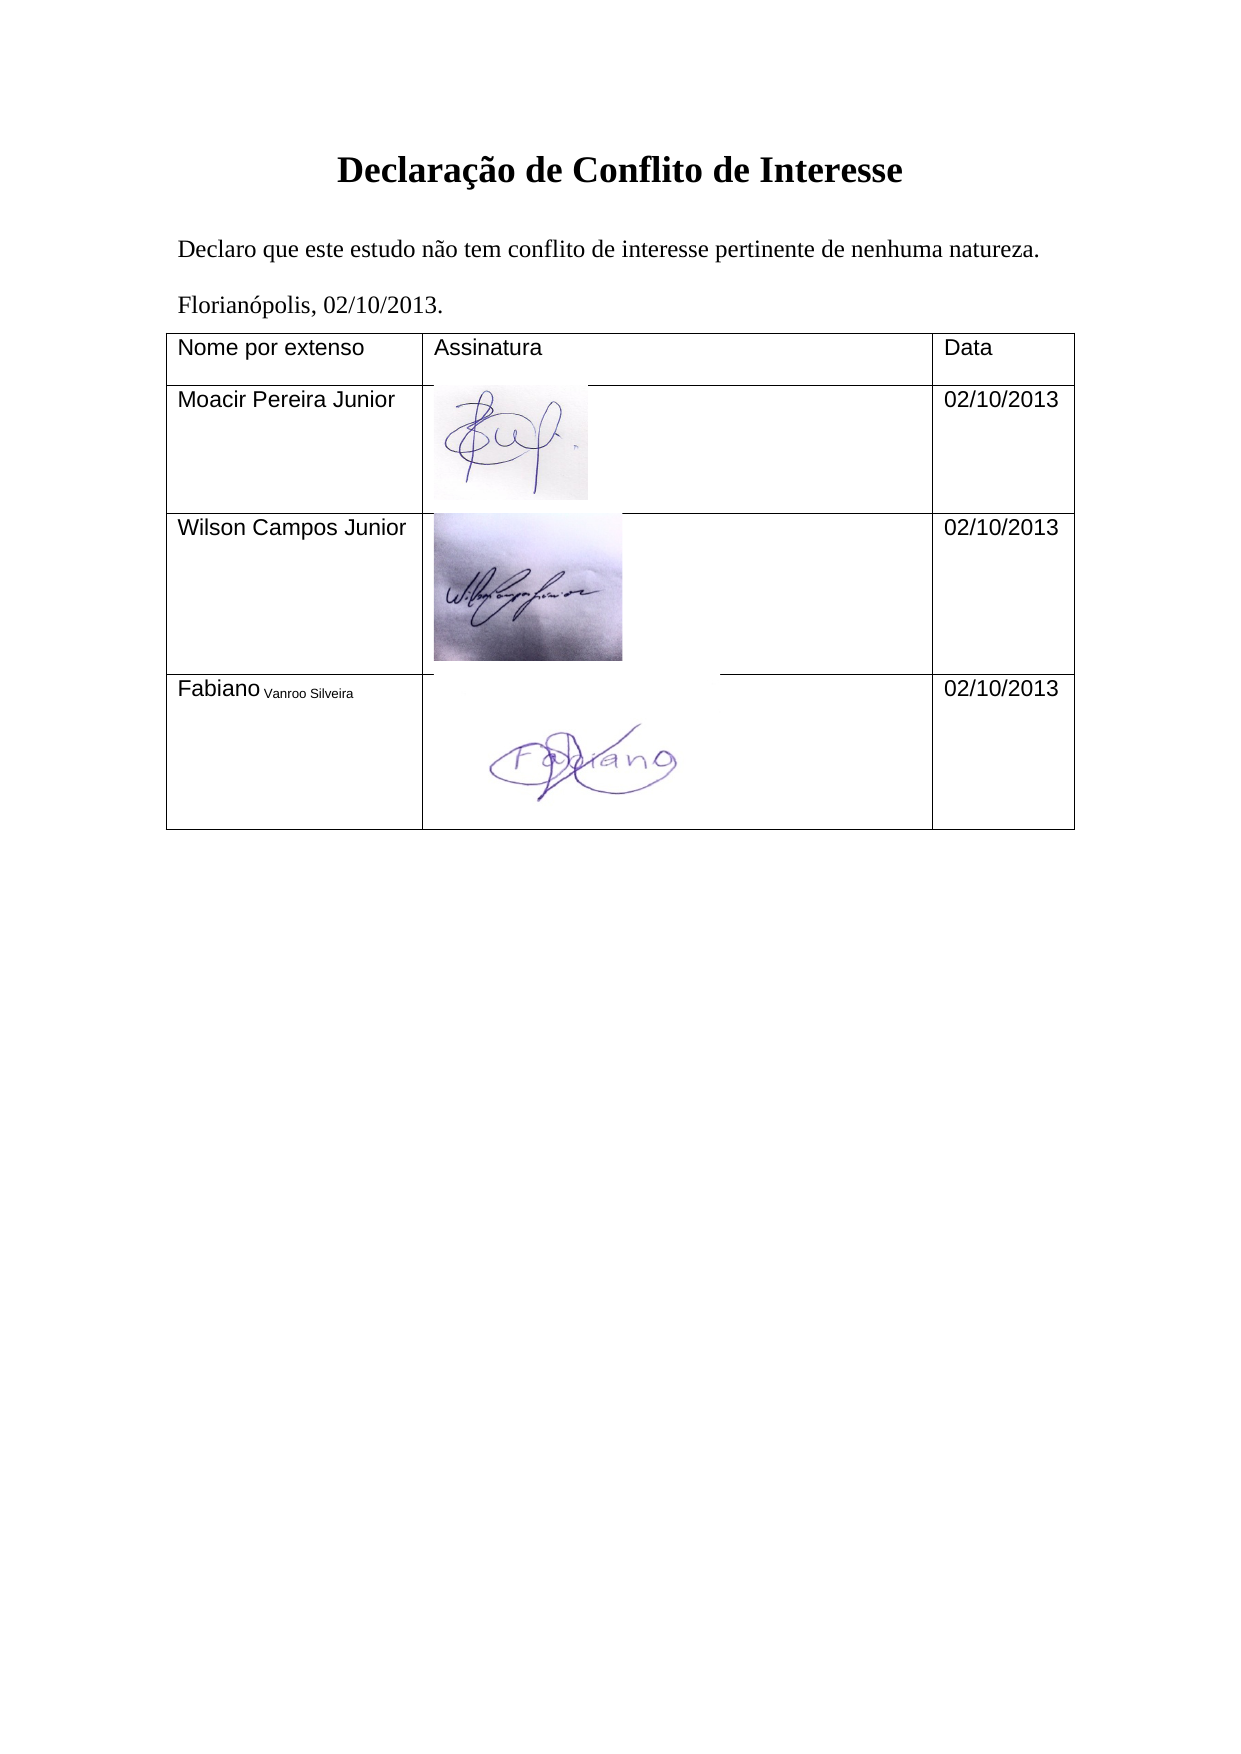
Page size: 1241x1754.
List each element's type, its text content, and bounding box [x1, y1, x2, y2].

picture [433, 674, 721, 817]
picture [433, 385, 588, 500]
table_cell 02/10/2013 [933, 386, 1074, 512]
table_cell Fabiano Vanroo Silveira [167, 675, 422, 829]
table_header Nome por extenso [167, 334, 422, 385]
table_header Data [933, 334, 1074, 385]
table_cell [423, 514, 932, 673]
table_cell 02/10/2013 [933, 675, 1074, 829]
text Declaração de Conflito de Interesse [177, 148, 1063, 191]
table_cell Wilson Campos Junior [167, 514, 422, 673]
table_cell [423, 386, 932, 512]
table_cell 02/10/2013 [933, 514, 1074, 673]
text Declaro que este estudo não tem conflito de interesse pertinente de nenhuma natureza. [177, 234, 1063, 263]
table_header Assinatura [423, 334, 932, 385]
text Florianópolis, 02/10/2013. [177, 291, 1063, 319]
table_cell [423, 675, 932, 829]
table_cell Moacir Pereira Junior [167, 386, 422, 512]
picture [433, 513, 623, 661]
